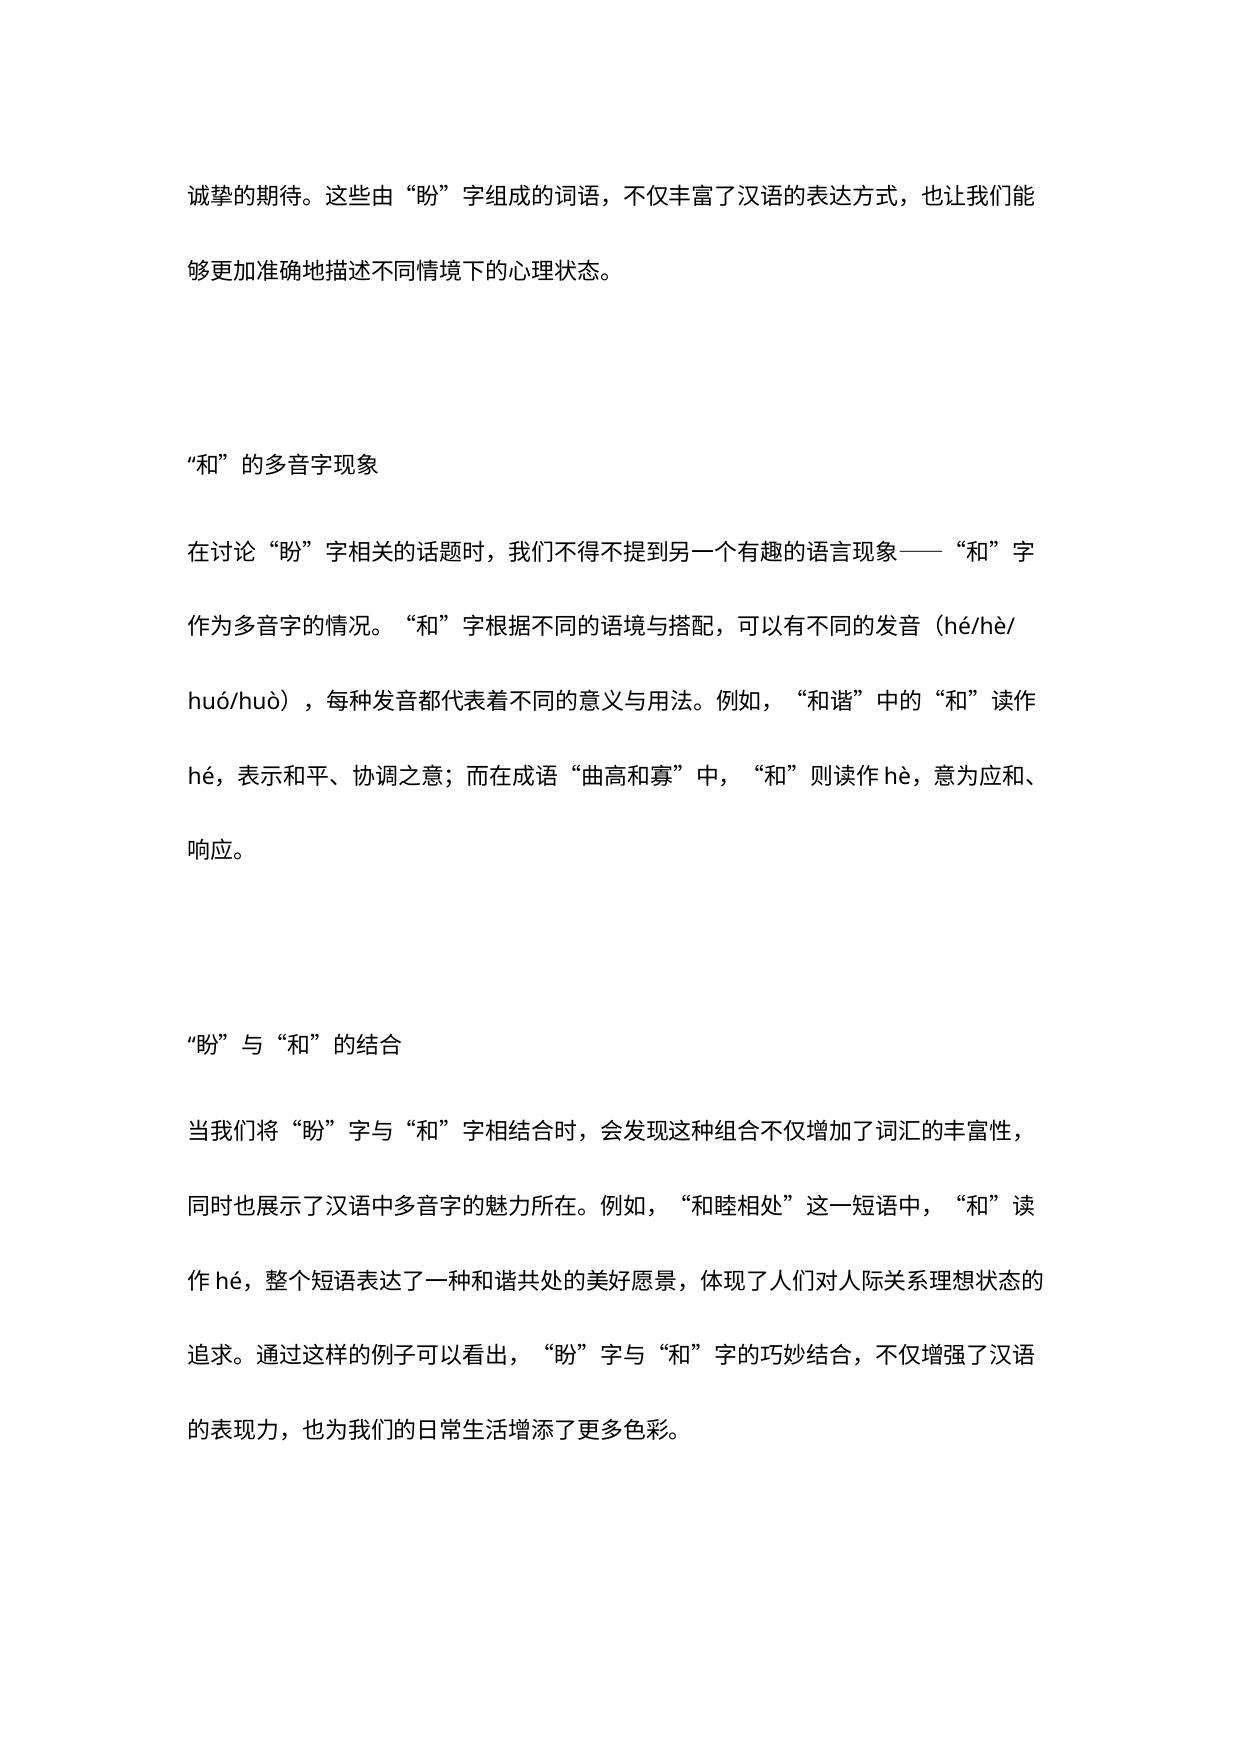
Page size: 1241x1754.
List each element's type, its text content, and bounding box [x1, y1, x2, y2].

text 在讨论“盼”字相关的话题时，我们不得不提到另一个有趣的语言现象——“和”字作为多音字的情况。“和”字根据不同的语境与搭配，可以有不同的发音（hé/hè/huó/huò），每种发音都代表着不同的意义与用法。例如，“和谐”中的“和”读作hé，表示和平、协调之意；而在成语“曲高和寡”中，“和”则读作hè，意为应和、响应。 [187, 518, 1053, 881]
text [187, 162, 1053, 302]
text “盼”与“和”的结合 [187, 1011, 1053, 1076]
text “和”的多音字现象 [187, 431, 1053, 496]
text 当我们将“盼”字与“和”字相结合时，会发现这种组合不仅增加了词汇的丰富性，同时也展示了汉语中多音字的魅力所在。例如，“和睦相处”这一短语中，“和”读作hé，整个短语表达了一种和谐共处的美好愿景，体现了人们对人际关系理想状态的追求。通过这样的例子可以看出，“盼”字与“和”字的巧妙结合，不仅增强了汉语的表现力，也为我们的日常生活增添了更多色彩。 [187, 1097, 1053, 1461]
